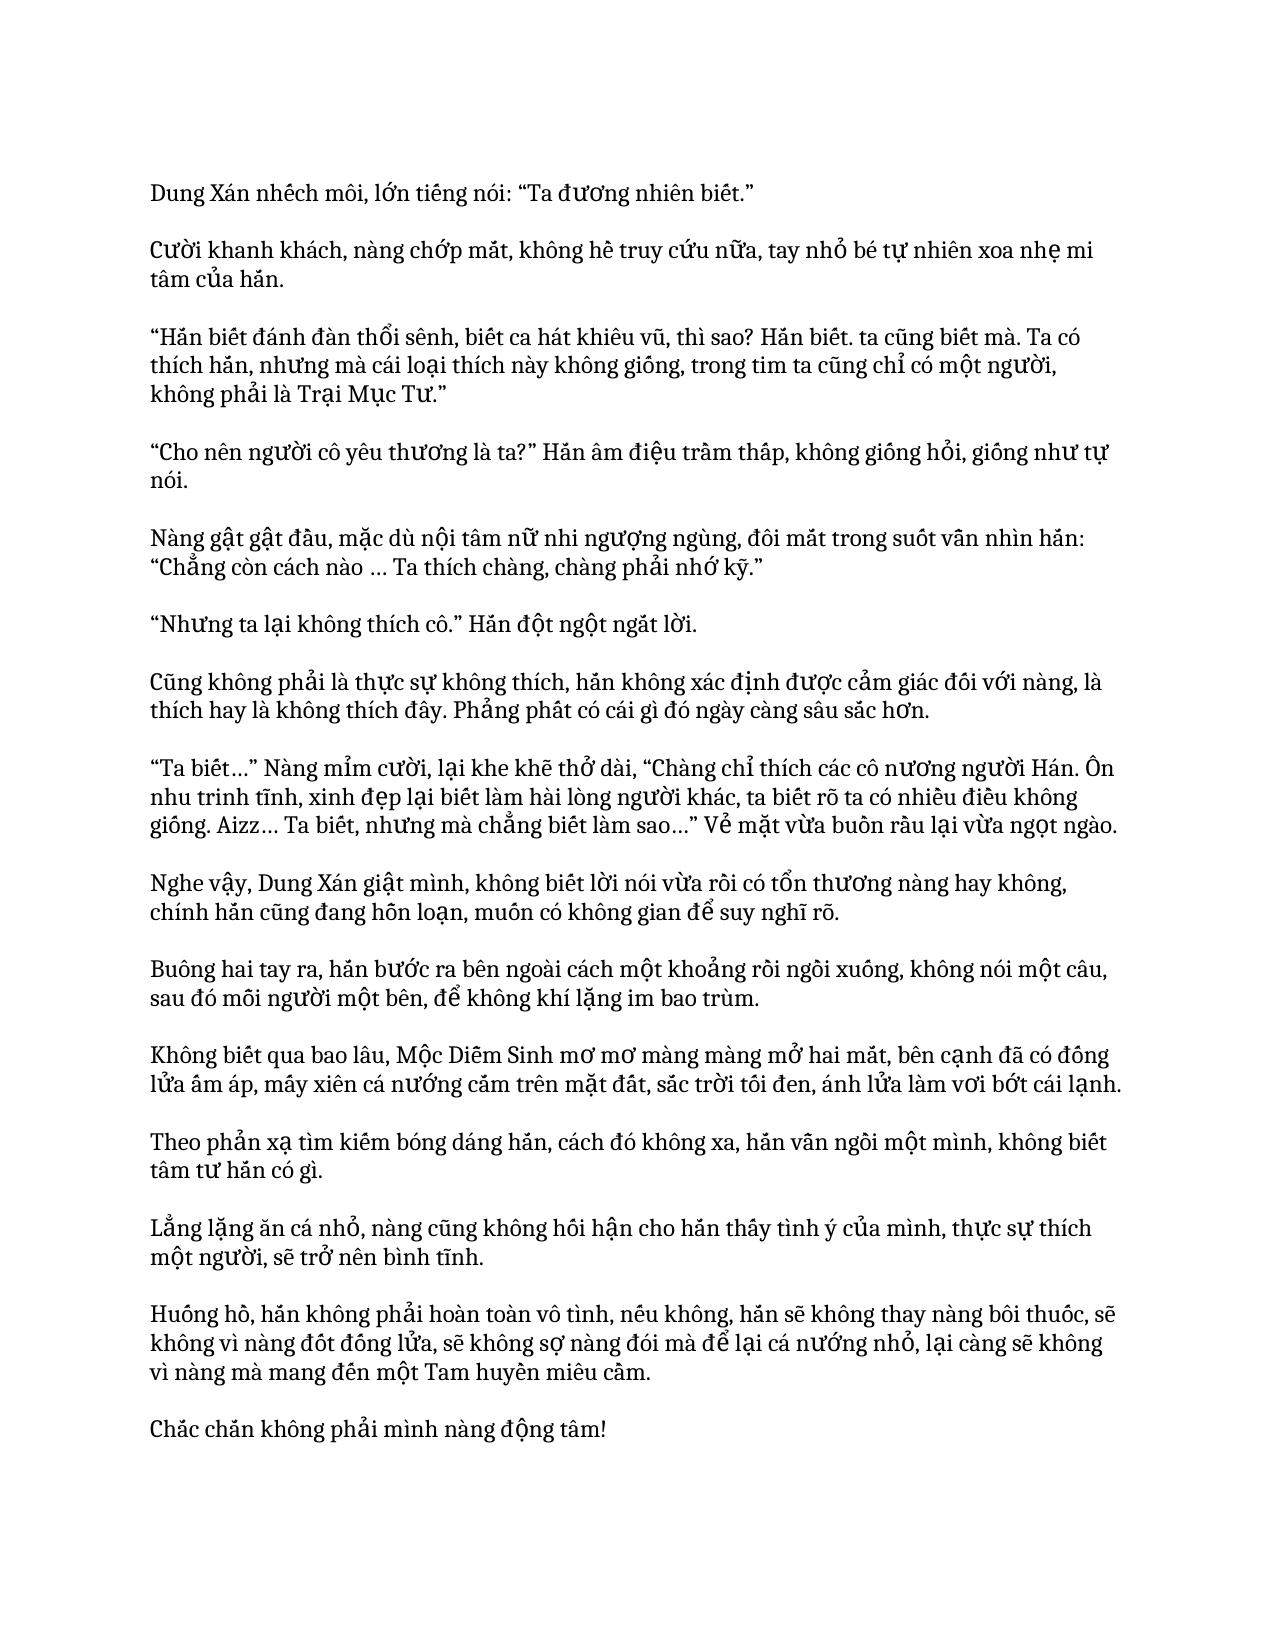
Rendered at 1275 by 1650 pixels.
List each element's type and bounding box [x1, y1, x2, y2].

text [150, 150, 1125, 1472]
